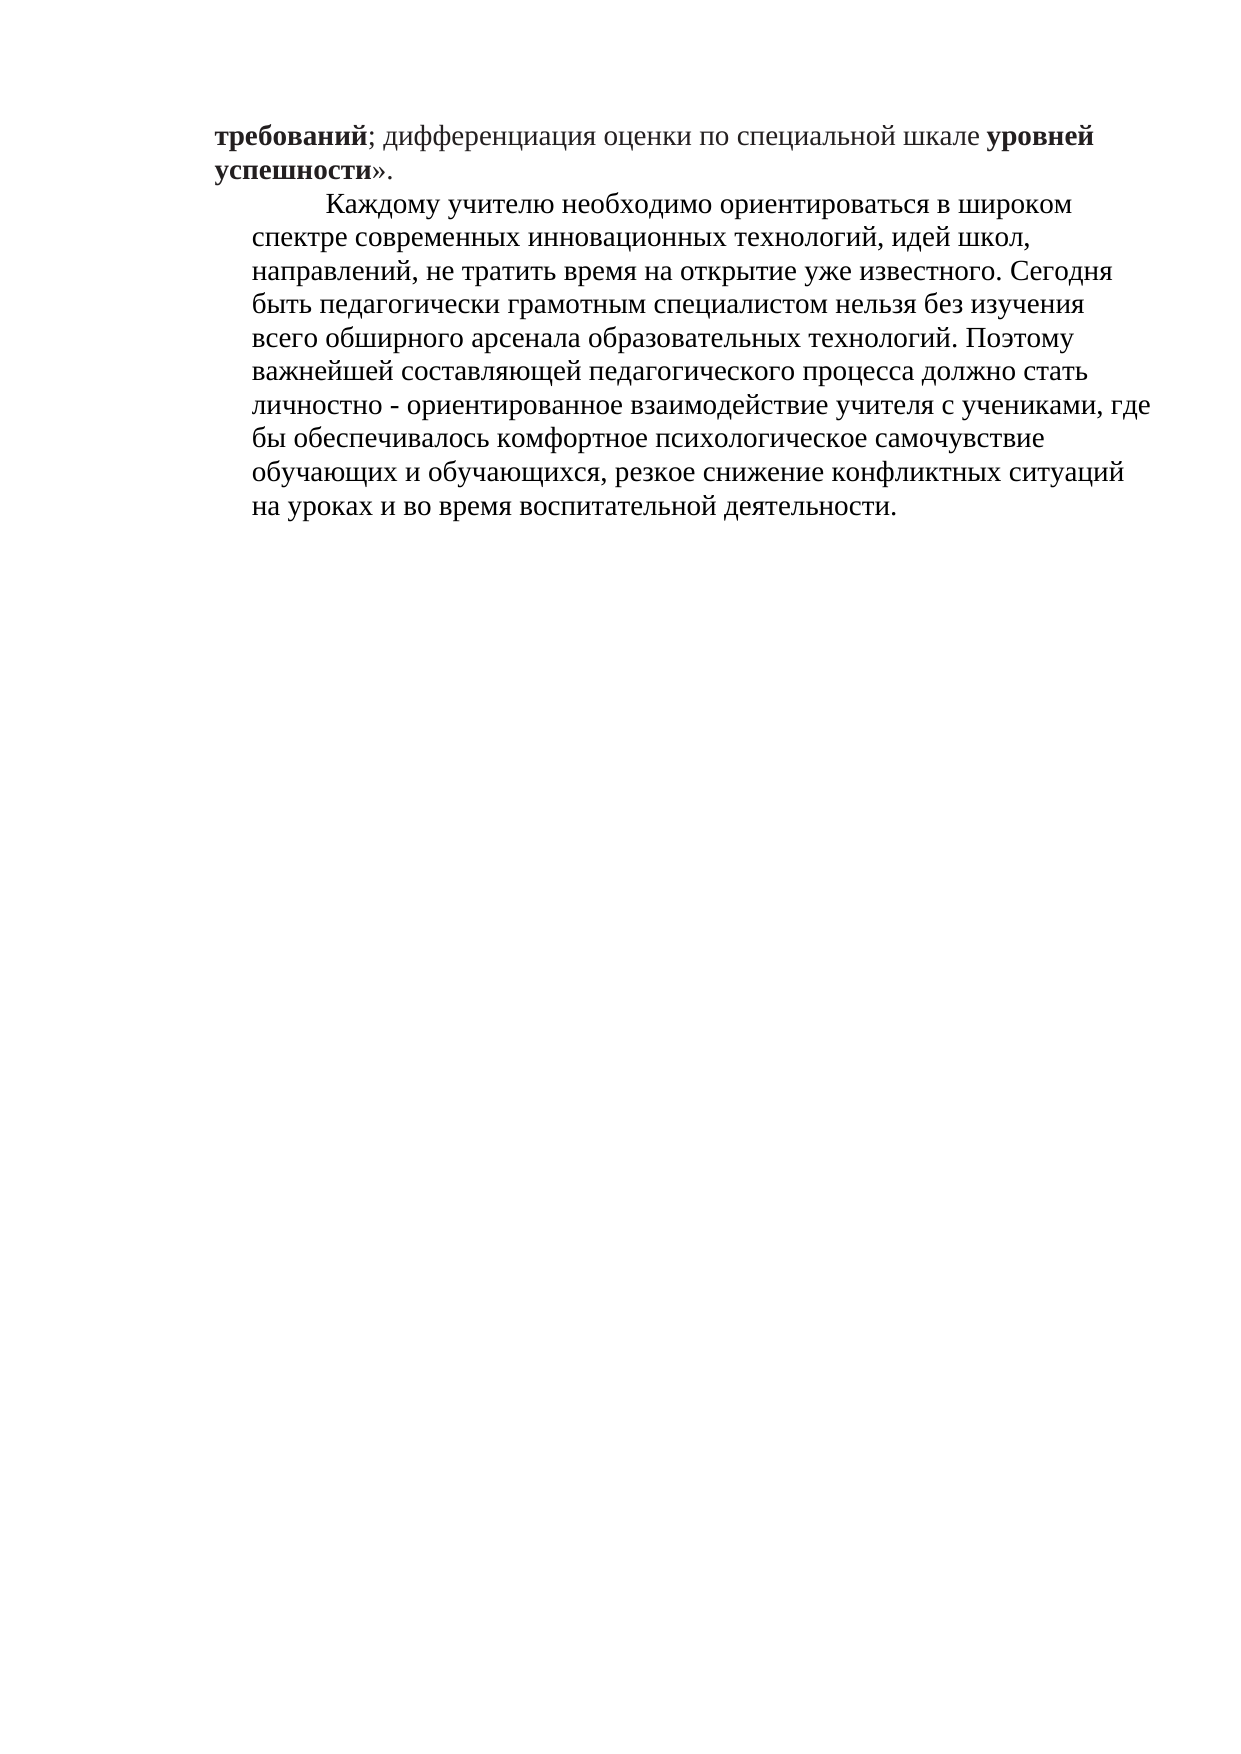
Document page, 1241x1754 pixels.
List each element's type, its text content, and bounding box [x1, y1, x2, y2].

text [214, 118, 1152, 186]
text Каждому учителю необходимо ориентироваться в широком спектре современных инновационных технологий, идей школ, направлений, не тратить время на открытие уже известного. Сегодня быть педагогически грамотным специалистом нельзя без изучения всего обширного арсенала образовательных технологий. Поэтому важнейшей составляющей педагогического процесса должно стать личностно - ориентированное взаимодействие учителя с учениками, где бы обеспечивалось комфортное психологическое самочувствие обучающих и обучающихся, резкое снижение конфликтных ситуаций на уроках и во время воспитательной деятельности. [252, 186, 1152, 521]
